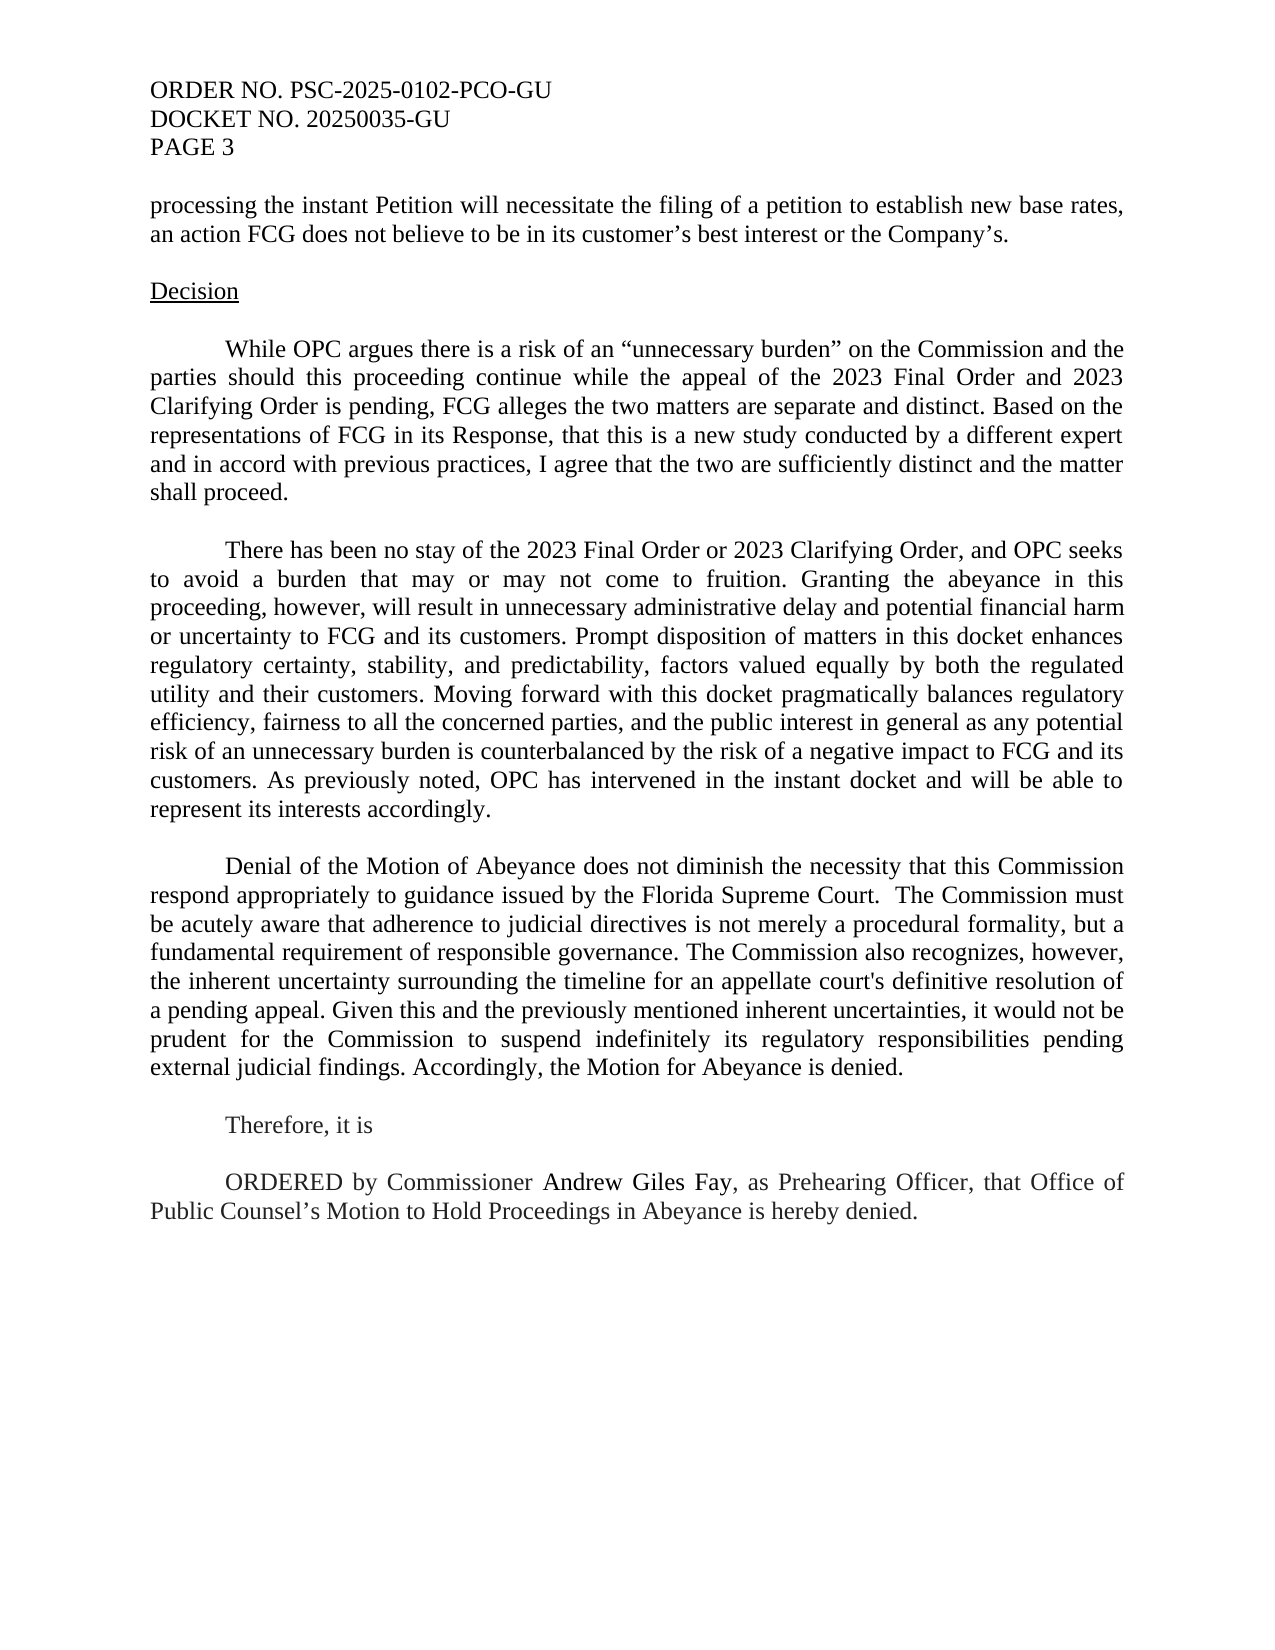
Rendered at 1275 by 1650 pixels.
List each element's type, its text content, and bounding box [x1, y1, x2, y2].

text Decision [150, 276, 1125, 305]
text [150, 190, 1125, 247]
list ORDERED by Commissioner Andrew Giles Fay, as Prehearing Officer, that Office of Public Counsel’s Motion to Hold Proceedings in Abeyance is hereby denied. [150, 1167, 1125, 1225]
text While OPC argues there is a risk of an “unnecessary burden” on the Commission and the parties should this proceeding continue while the appeal of the 2023 Final Order and 2023 Clarifying Order is pending, FCG alleges the two matters are separate and distinct. Based on the representations of FCG in its Response, that this is a new study conducted by a different expert and in accord with previous practices, I agree that the two are sufficiently distinct and the matter shall proceed. [150, 334, 1125, 506]
list Therefore, it is [150, 1110, 1125, 1139]
text There has been no stay of the 2023 Final Order or 2023 Clarifying Order, and OPC seeks to avoid a burden that may or may not come to fruition. Granting the abeyance in this proceeding, however, will result in unnecessary administrative delay and potential financial harm or uncertainty to FCG and its customers. Prompt disposition of matters in this docket enhances regulatory certainty, stability, and predictability, factors valued equally by both the regulated utility and their customers. Moving forward with this docket pragmatically balances regulatory efficiency, fairness to all the concerned parties, and the public interest in general as any potential risk of an unnecessary burden is counterbalanced by the risk of a negative impact to FCG and its customers. As previously noted, OPC has intervened in the instant docket and will be able to represent its interests accordingly. [150, 535, 1125, 822]
text Denial of the Motion of Abeyance does not diminish the necessity that this Commission respond appropriately to guidance issued by the Florida Supreme Court. The Commission must be acutely aware that adherence to judicial directives is not merely a procedural formality, but a fundamental requirement of responsible governance. The Commission also recognizes, however, the inherent uncertainty surrounding the timeline for an appellate court's definitive resolution of a pending appeal. Given this and the previously mentioned inherent uncertainties, it would not be prudent for the Commission to suspend indefinitely its regulatory responsibilities pending external judicial findings. Accordingly, the Motion for Abeyance is denied. [150, 851, 1125, 1081]
